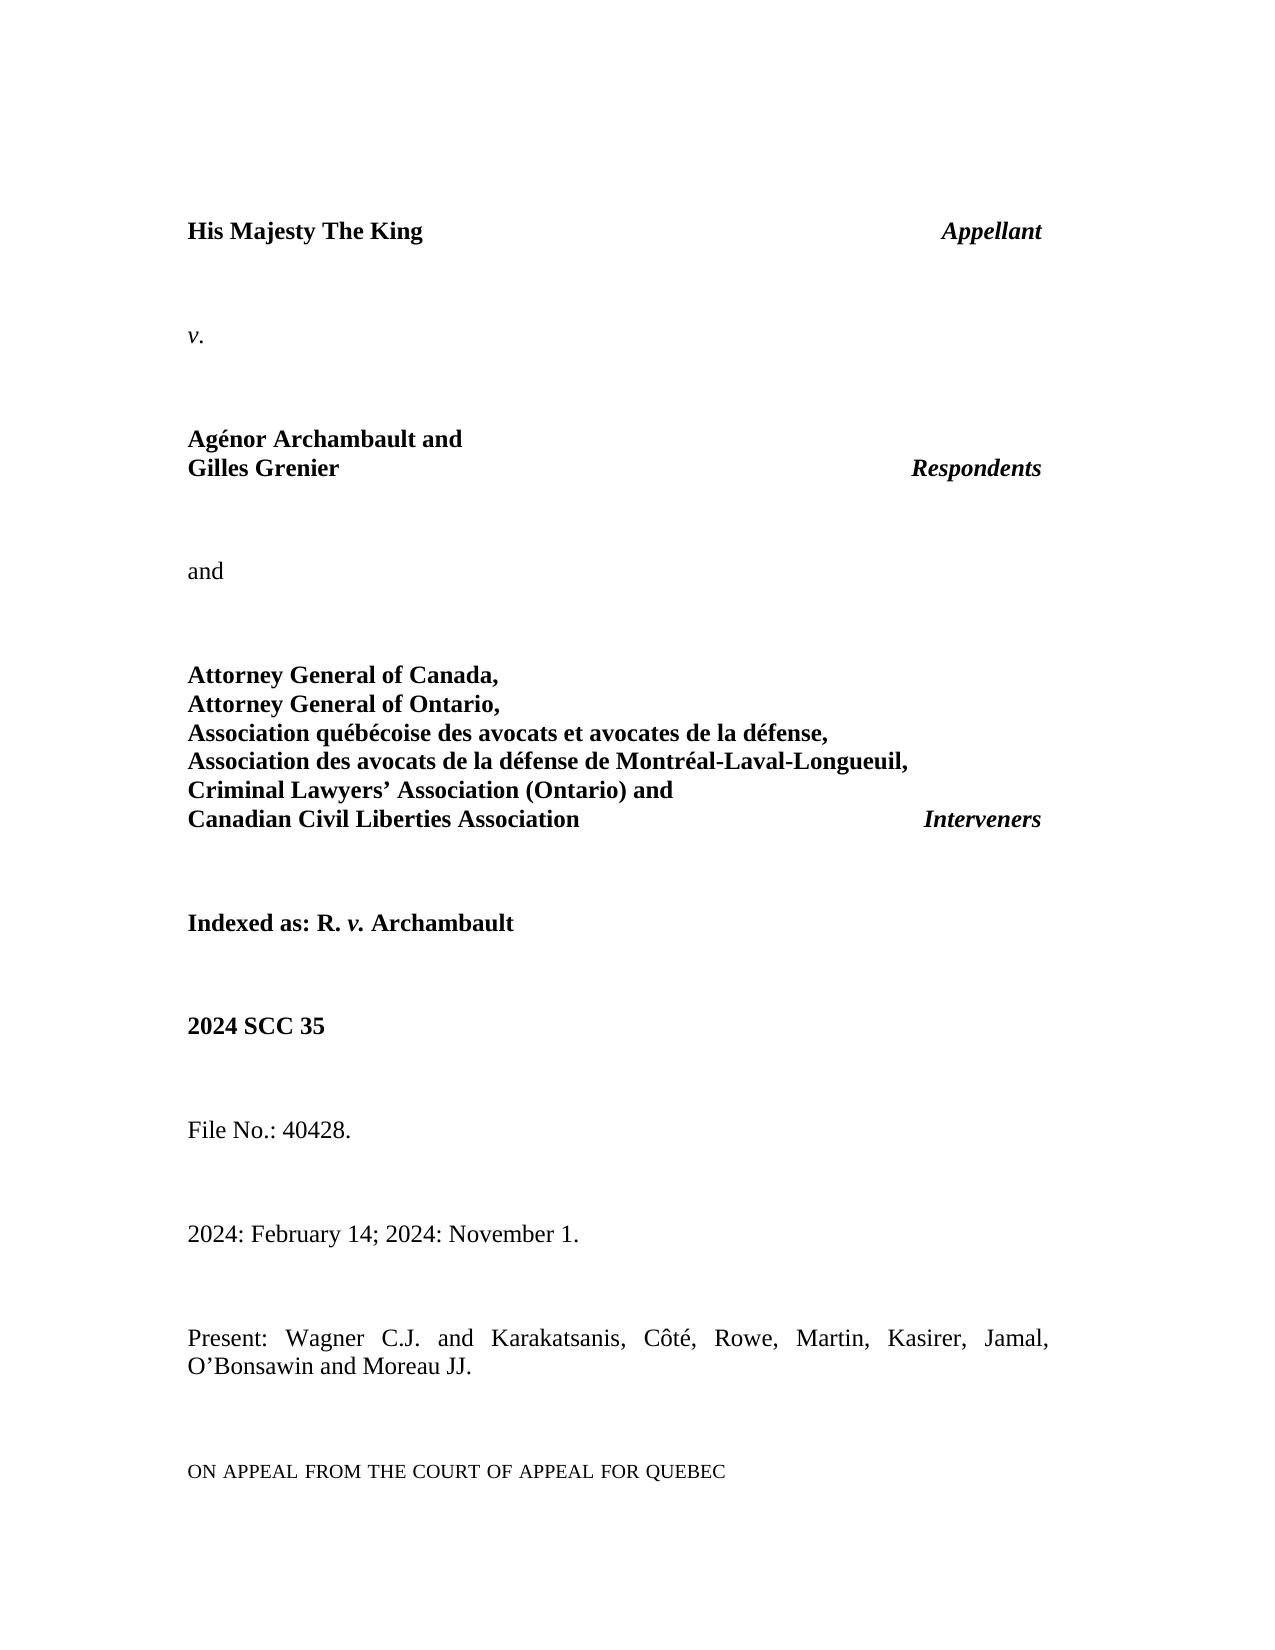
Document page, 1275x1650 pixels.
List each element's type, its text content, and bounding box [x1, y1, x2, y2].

text Criminal Lawyers’ Association (Ontario) and [187, 775, 1050, 804]
text v. [187, 320, 1050, 349]
text Gilles Grenier Respondents [187, 453, 1050, 481]
text Present: Wagner C.J. and Karakatsanis, Côté, Rowe, Martin, Kasirer, Jamal, O’Bonsawin and Moreau JJ. [187, 1323, 1050, 1380]
text Canadian Civil Liberties Association Interveners [187, 804, 1050, 833]
text His Majesty The King Appellant [187, 216, 1050, 245]
text Association des avocats de la défense de Montréal-Laval-Longueuil, [187, 746, 1050, 775]
text Attorney General of Ontario, [187, 689, 1050, 718]
text Indexed as: R. v. Archambault [187, 908, 1050, 936]
text and [187, 556, 1050, 585]
text Association québécoise des avocats et avocates de la défense, [187, 718, 1050, 746]
text 2024: February 14; 2024: November 1. [187, 1219, 1050, 1248]
text Agénor Archambault and [187, 424, 1050, 453]
text File No.: 40428. [187, 1115, 1050, 1144]
text 2024 SCC 35 [187, 1011, 1050, 1040]
text on appeal from the court of appeal for quebec [187, 1455, 1050, 1484]
text Attorney General of Canada, [187, 660, 1050, 689]
